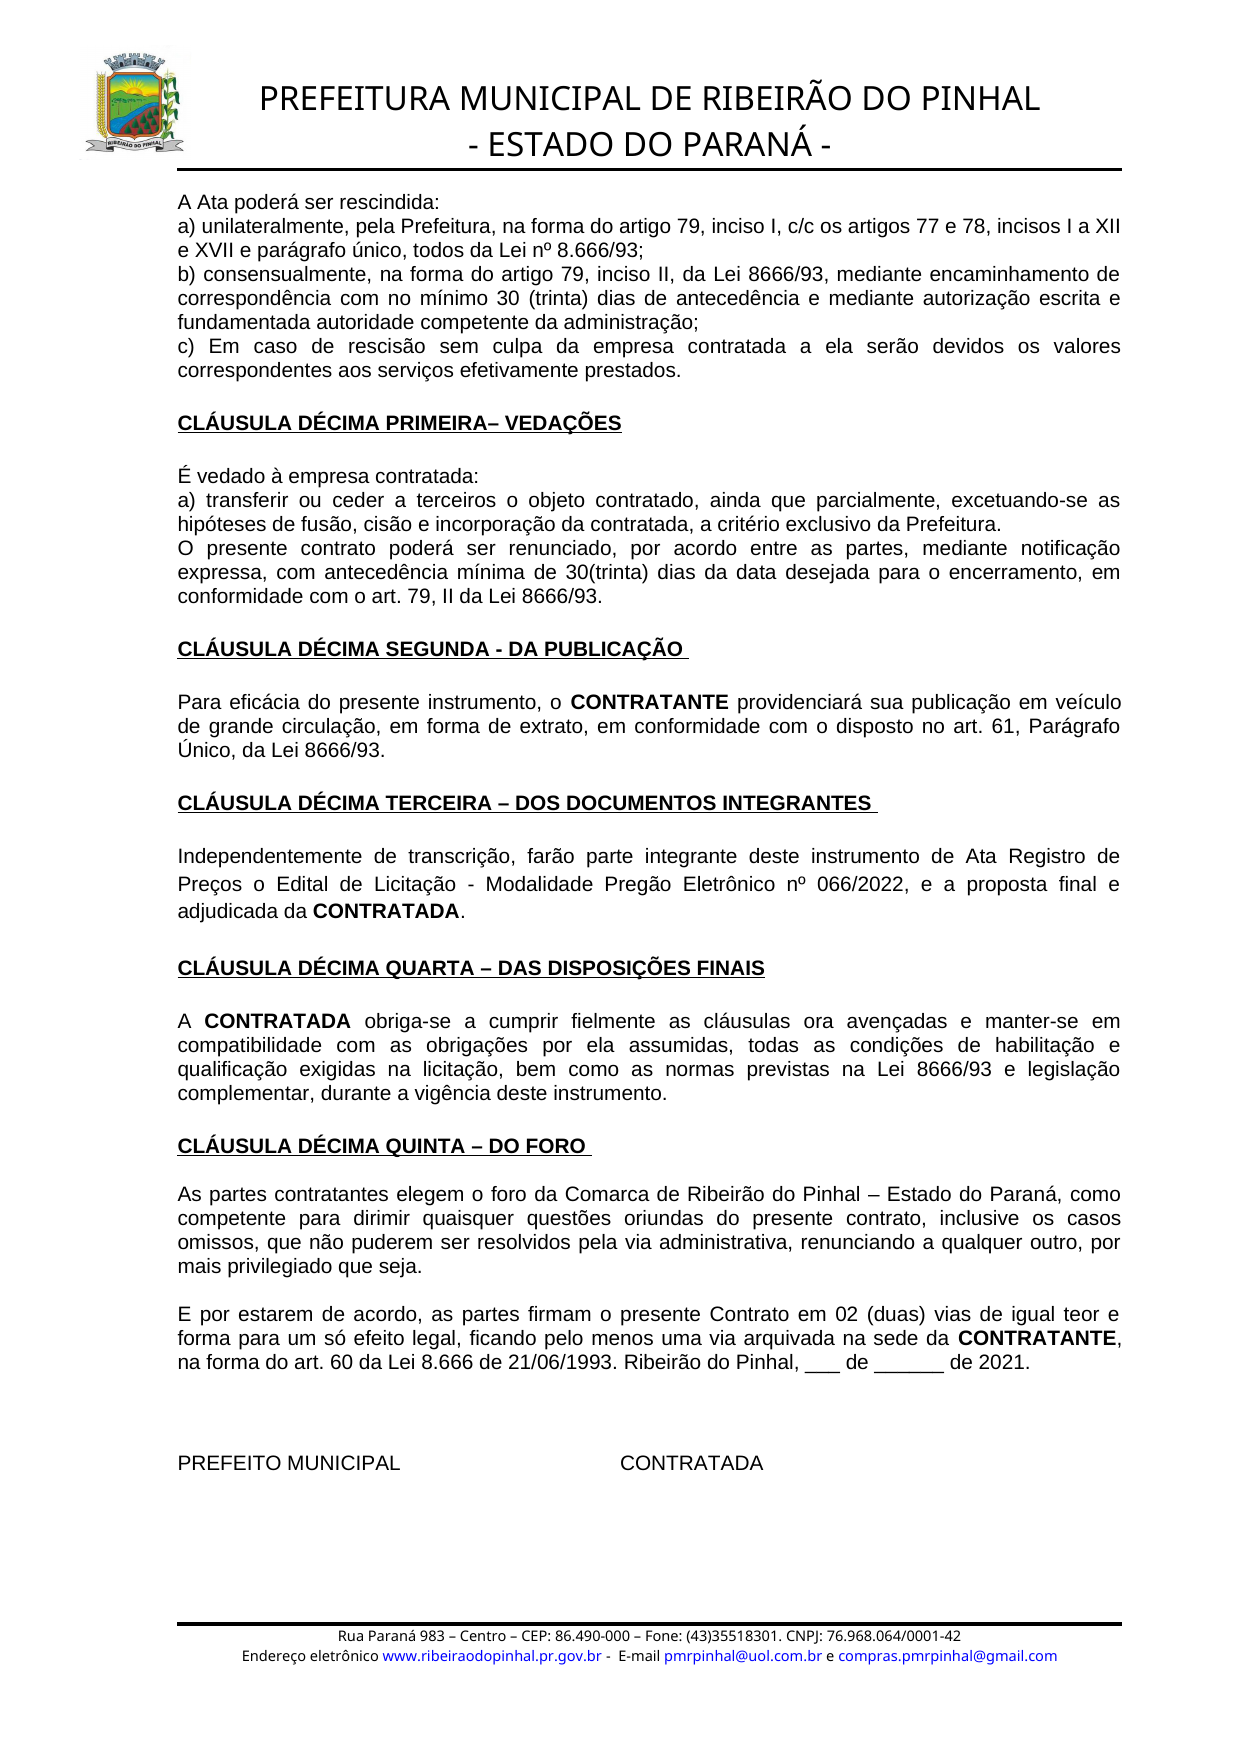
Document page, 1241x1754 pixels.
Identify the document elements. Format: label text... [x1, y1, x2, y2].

text PREFEITO MUNICIPAL CONTRATADA [177, 1450, 1122, 1474]
text O presente contrato poderá ser renunciado, por acordo entre as partes, mediante notificação expressa, com antecedência mínima de 30(trinta) dias da data desejada para o encerramento, em conformidade com o art. 79, II da Lei 8666/93. [177, 536, 1122, 608]
text CLÁUSULA DÉCIMA SEGUNDA - DA PUBLICAÇÃO [177, 637, 1122, 661]
text a) unilateralmente, pela Prefeitura, na forma do artigo 79, inciso I, c/c os artigos 77 e 78, incisos I a XII e XVII e parágrafo único, todos da Lei nº 8.666/93; [177, 214, 1122, 262]
text CLÁUSULA DÉCIMA QUARTA – DAS DISPOSIÇÕES FINAIS [177, 956, 1122, 980]
text É vedado à empresa contratada: [177, 464, 1122, 488]
text E por estarem de acordo, as partes firmam o presente Contrato em 02 (duas) vias de igual teor e forma para um só efeito legal, ficando pelo menos uma via arquivada na sede da CONTRATANTE, na forma do art. 60 da Lei 8.666 de 21/06/1993. Ribeirão do Pinhal, ___ de ______ de 2021. [177, 1302, 1122, 1374]
text b) consensualmente, na forma do artigo 79, inciso II, da Lei 8666/93, mediante encaminhamento de correspondência com no mínimo 30 (trinta) dias de antecedência e mediante autorização escrita e fundamentada autoridade competente da administração; [177, 262, 1122, 334]
picture [79, 45, 192, 160]
text c) Em caso de rescisão sem culpa da empresa contratada a ela serão devidos os valores correspondentes aos serviços efetivamente prestados. [177, 334, 1122, 382]
text CLÁUSULA DÉCIMA QUINTA – DO FORO [177, 1134, 1122, 1158]
text Para eficácia do presente instrumento, o CONTRATANTE providenciará sua publicação em veículo de grande circulação, em forma de extrato, em conformidade com o disposto no art. 61, Parágrafo Único, da Lei 8666/93. [177, 690, 1122, 762]
text CLÁUSULA DÉCIMA PRIMEIRA– VEDAÇÕES [177, 411, 1122, 435]
text a) transferir ou ceder a terceiros o objeto contratado, ainda que parcialmente, excetuando-se as hipóteses de fusão, cisão e incorporação da contratada, a critério exclusivo da Prefeitura. [177, 488, 1122, 536]
text Independentemente de transcrição, farão parte integrante deste instrumento de Ata Registro de Preços o Edital de Licitação - Modalidade Pregão Eletrônico nº 066/2022, e a proposta final e adjudicada da CONTRATADA. [177, 844, 1122, 923]
text A Ata poderá ser rescindida: [177, 190, 1122, 214]
text CLÁUSULA DÉCIMA TERCEIRA – DOS DOCUMENTOS INTEGRANTES [177, 791, 1122, 815]
text As partes contratantes elegem o foro da Comarca de Ribeirão do Pinhal – Estado do Paraná, como competente para dirimir quaisquer questões oriundas do presente contrato, inclusive os casos omissos, que não puderem ser resolvidos pela via administrativa, renunciando a qualquer outro, por mais privilegiado que seja. [177, 1182, 1122, 1278]
text A CONTRATADA obriga-se a cumprir fielmente as cláusulas ora avençadas e manter-se em compatibilidade com as obrigações por ela assumidas, todas as condições de habilitação e qualificação exigidas na licitação, bem como as normas previstas na Lei 8666/93 e legislação complementar, durante a vigência deste instrumento. [177, 1009, 1122, 1105]
